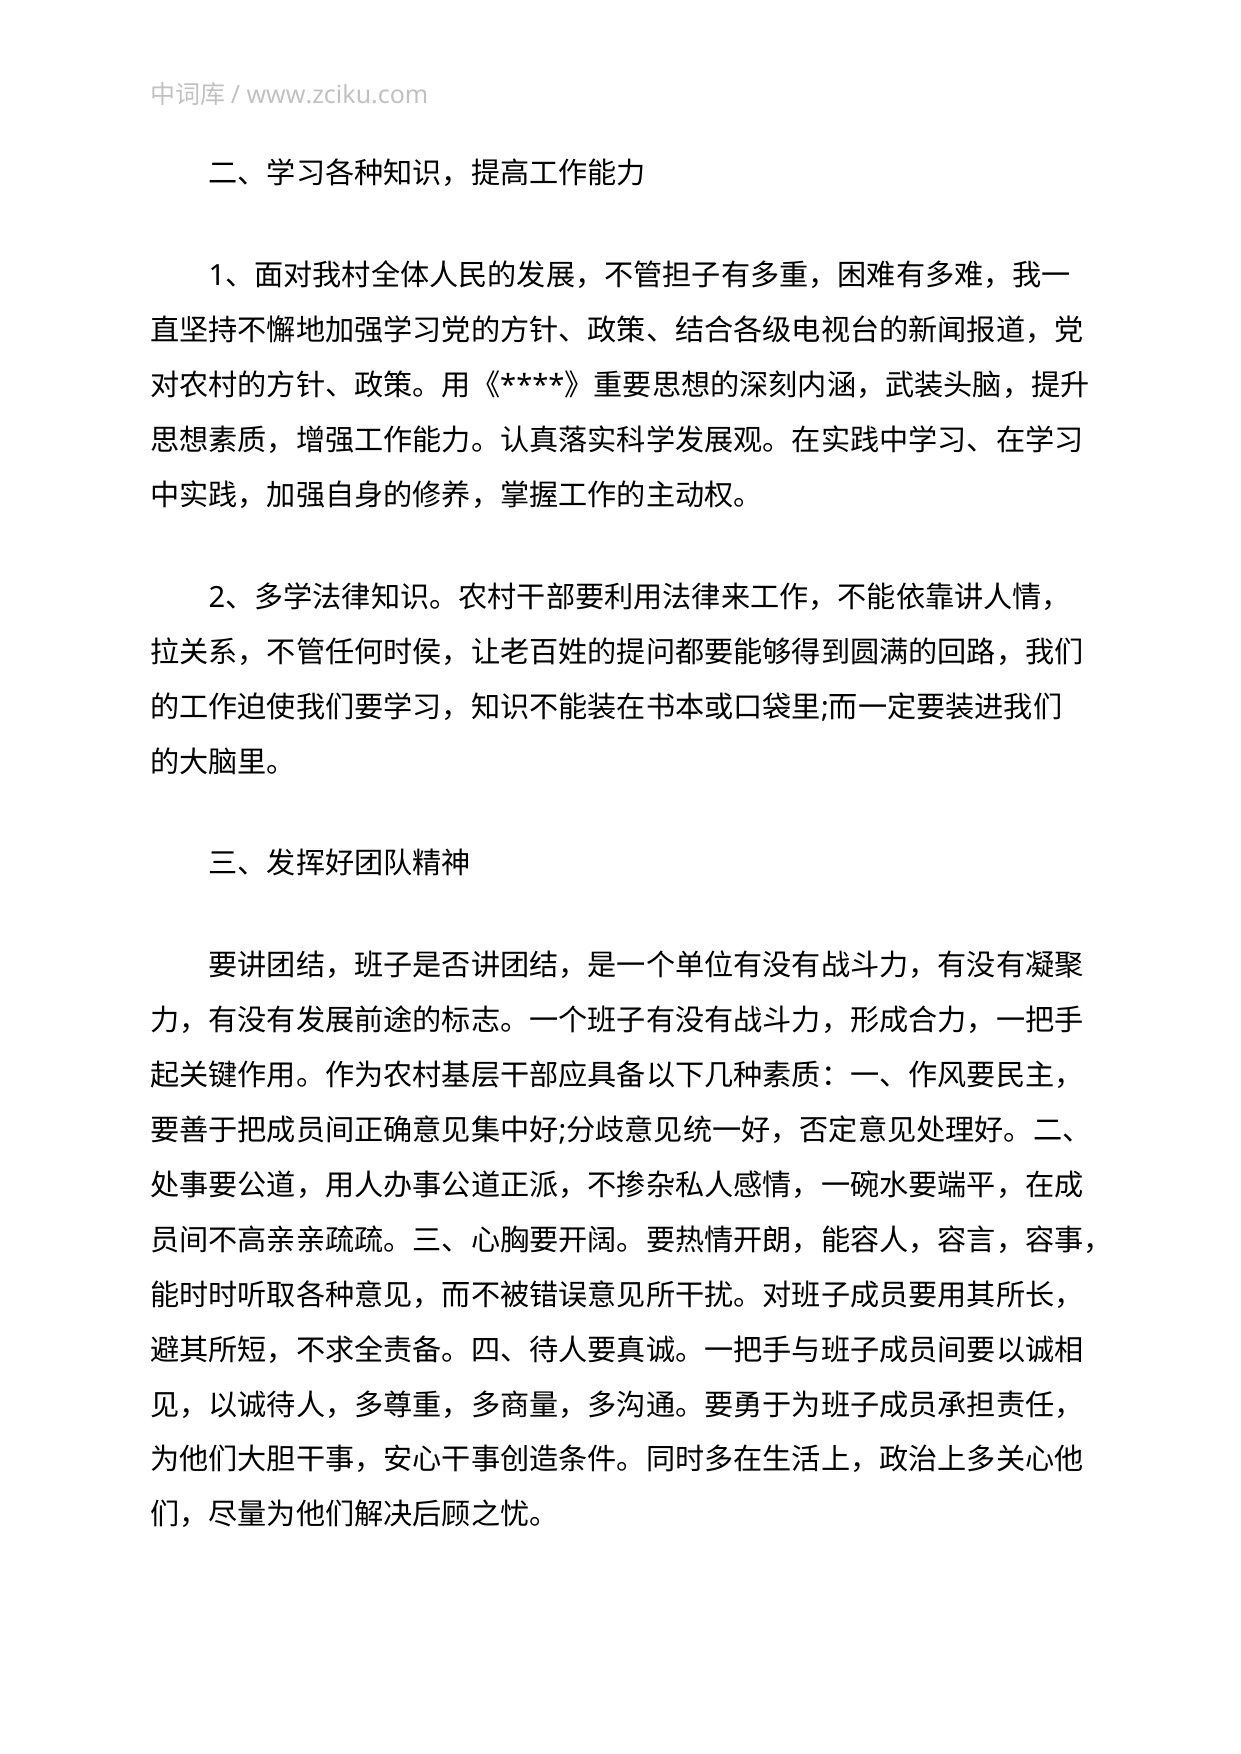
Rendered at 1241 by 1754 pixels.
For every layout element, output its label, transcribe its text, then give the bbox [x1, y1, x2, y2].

text 2、多学法律知识。农村干部要利用法律来工作，不能依靠讲人情，拉关系，不管任何时侯，让老百姓的提问都要能够得到圆满的回路，我们的工作迫使我们要学习，知识不能装在书本或口袋里;而一定要装进我们的大脑里。 [150, 573, 1090, 781]
text 1、面对我村全体人民的发展，不管担子有多重，困难有多难，我一直坚持不懈地加强学习党的方针、政策、结合各级电视台的新闻报道，党对农村的方针、政策。用《****》重要思想的深刻内涵，武装头脑，提升思想素质，增强工作能力。认真落实科学发展观。在实践中学习、在学习中实践，加强自身的修养，掌握工作的主动权。 [150, 252, 1090, 514]
text 三、发挥好团队精神 [150, 840, 1090, 882]
text 二、学习各种知识，提高工作能力 [150, 150, 1090, 192]
text 要讲团结，班子是否讲团结，是一个单位有没有战斗力，有没有凝聚力，有没有发展前途的标志。一个班子有没有战斗力，形成合力，一把手起关键作用。作为农村基层干部应具备以下几种素质：一、作风要民主，要善于把成员间正确意见集中好;分歧意见统一好，否定意见处理好。二、处事要公道，用人办事公道正派，不掺杂私人感情，一碗水要端平，在成员间不高亲亲疏疏。三、心胸要开阔。要热情开朗，能容人，容言，容事，能时时听取各种意见，而不被错误意见所干扰。对班子成员要用其所长，避其所短，不求全责备。四、待人要真诚。一把手与班子成员间要以诚相见，以诚待人，多尊重，多商量，多沟通。要勇于为班子成员承担责任，为他们大胆干事，安心干事创造条件。同时多在生活上，政治上多关心他们，尽量为他们解决后顾之忧。 [150, 942, 1090, 1533]
